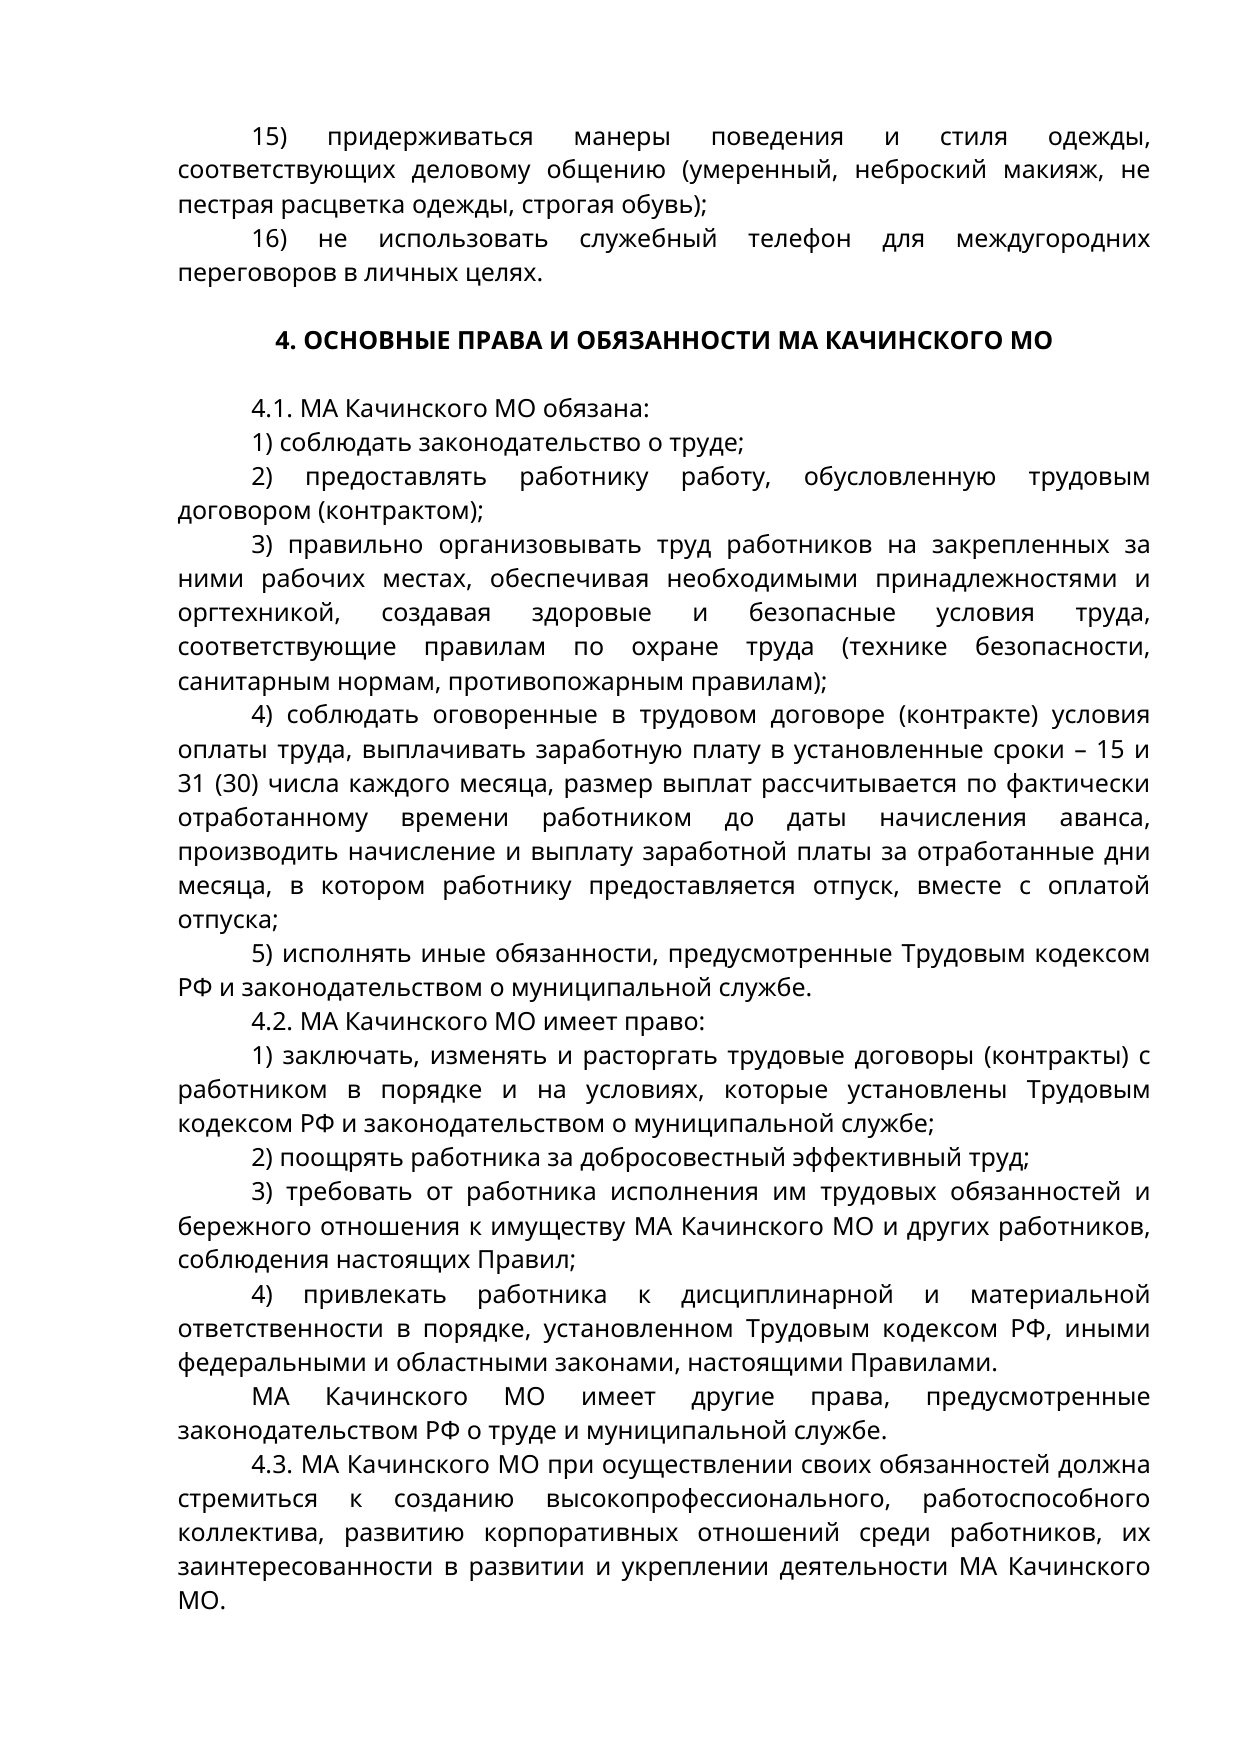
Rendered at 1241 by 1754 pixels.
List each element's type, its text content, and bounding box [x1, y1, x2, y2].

text 4.1. МА Качинского МО обязана: [177, 391, 1152, 425]
text 2) поощрять работника за добросовестный эффективный труд; [177, 1140, 1152, 1174]
text 16) не использовать служебный телефон для междугородних переговоров в личных целях. [177, 220, 1152, 288]
text 4. ОСНОВНЫЕ ПРАВА И ОБЯЗАННОСТИ МА КАЧИНСКОГО МО [177, 322, 1152, 357]
text 2) предоставлять работнику работу, обусловленную трудовым договором (контрактом); [177, 459, 1152, 527]
text 1) соблюдать законодательство о труде; [177, 425, 1152, 459]
text 1) заключать, изменять и расторгать трудовые договоры (контракты) с работником в порядке и на условиях, которые установлены Трудовым кодексом РФ и законодательством о муниципальной службе; [177, 1038, 1152, 1140]
text 4.2. МА Качинского МО имеет право: [177, 1004, 1152, 1038]
text 3) требовать от работника исполнения им трудовых обязанностей и бережного отношения к имуществу МА Качинского МО и других работников, соблюдения настоящих Правил; [177, 1174, 1152, 1276]
text 5) исполнять иные обязанности, предусмотренные Трудовым кодексом РФ и законодательством о муниципальной службе. [177, 936, 1152, 1004]
text 4) соблюдать оговоренные в трудовом договоре (контракте) условия оплаты труда, выплачивать заработную плату в установленные сроки – 15 и 31 (30) числа каждого месяца, размер выплат рассчитывается по фактически отработанному времени работником до даты начисления аванса, производить начисление и выплату заработной платы за отработанные дни месяца, в котором работнику предоставляется отпуск, вместе с оплатой отпуска; [177, 697, 1152, 936]
text 4.3. МА Качинского МО при осуществлении своих обязанностей должна стремиться к созданию высокопрофессионального, работоспособного коллектива, развитию корпоративных отношений среди работников, их заинтересованности в развитии и укреплении деятельности МА Качинского МО. [177, 1447, 1152, 1617]
text 15) придерживаться манеры поведения и стиля одежды, соответствующих деловому общению (умеренный, неброский макияж, не пестрая расцветка одежды, строгая обувь); [177, 118, 1152, 220]
text 3) правильно организовывать труд работников на закрепленных за ними рабочих местах, обеспечивая необходимыми принадлежностями и оргтехникой, создавая здоровые и безопасные условия труда, соответствующие правилам по охране труда (технике безопасности, санитарным нормам, противопожарным правилам); [177, 527, 1152, 697]
text МА Качинского МО имеет другие права, предусмотренные законодательством РФ о труде и муниципальной службе. [177, 1378, 1152, 1447]
text 4) привлекать работника к дисциплинарной и материальной ответственности в порядке, установленном Трудовым кодексом РФ, иными федеральными и областными законами, настоящими Правилами. [177, 1276, 1152, 1378]
